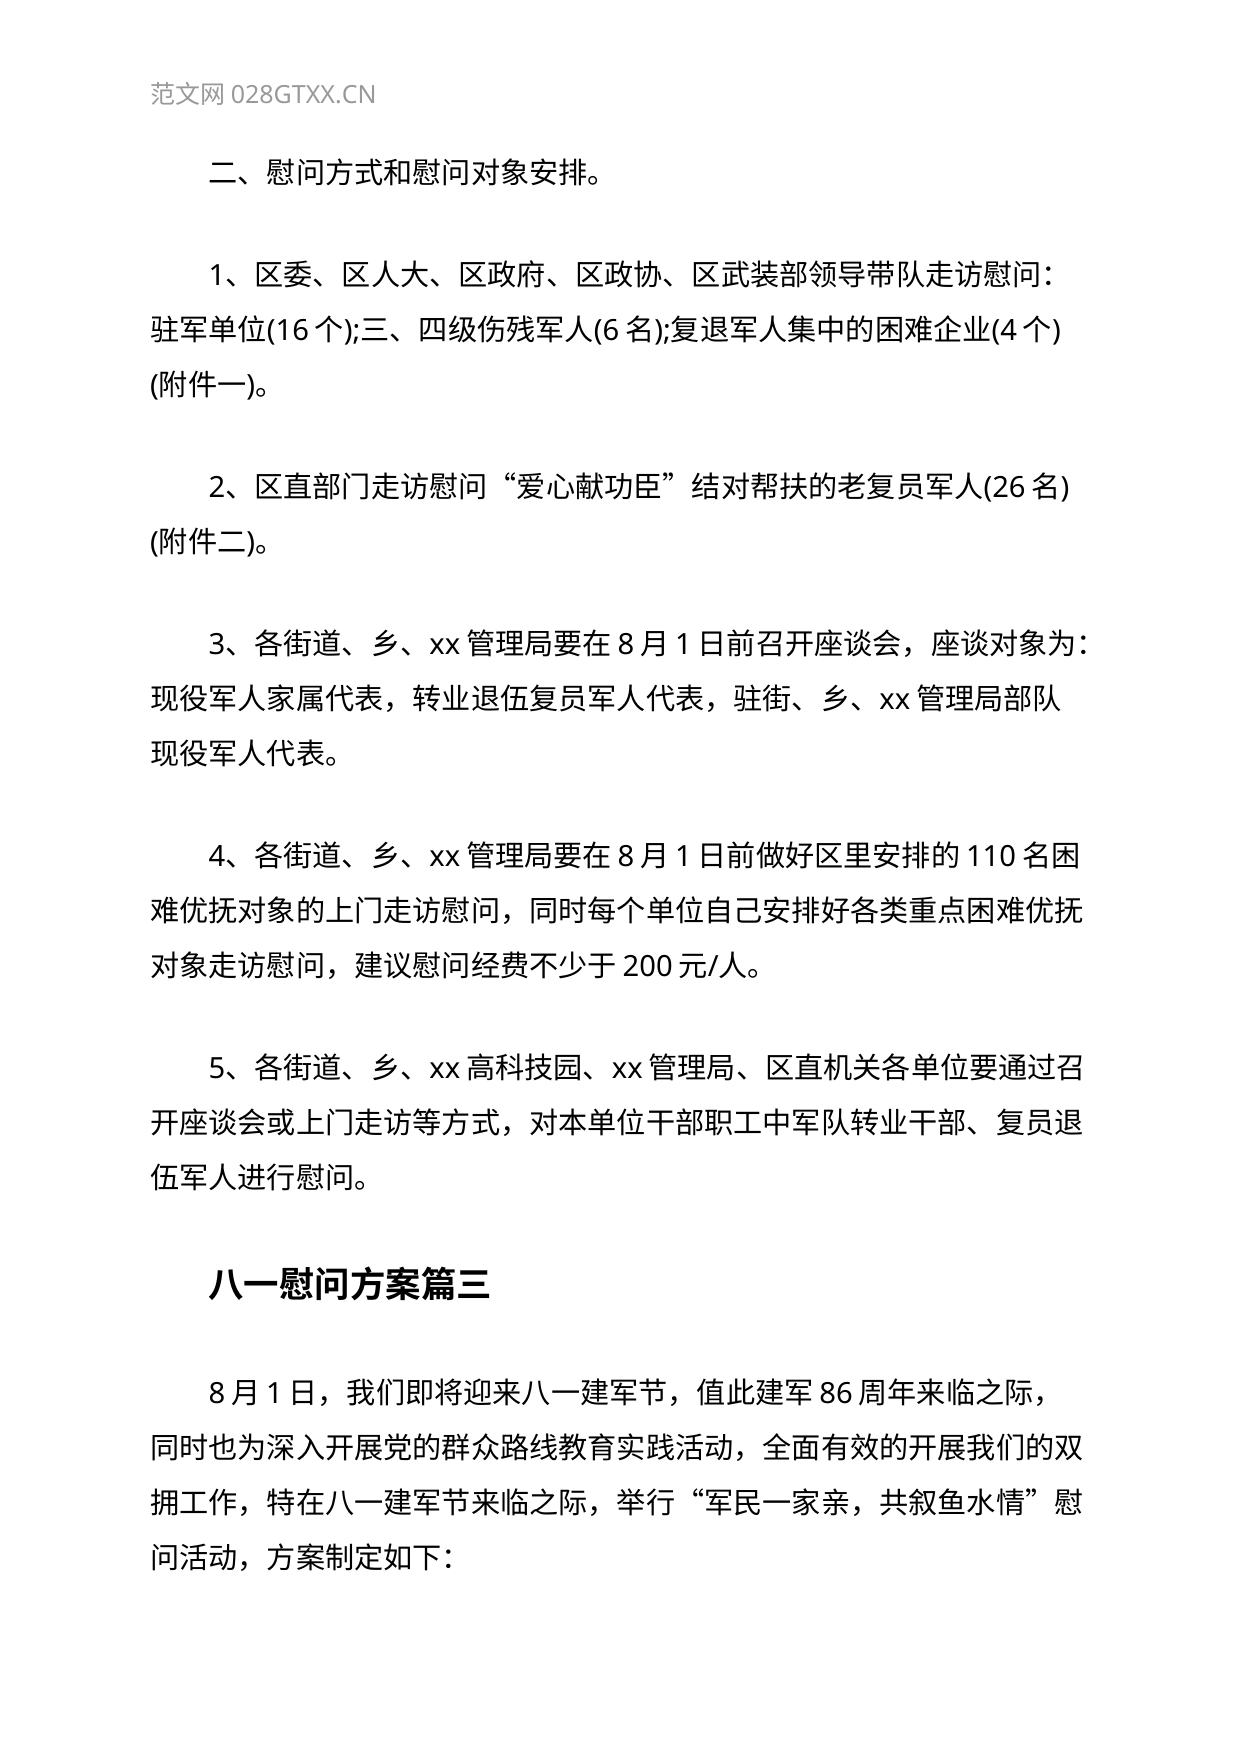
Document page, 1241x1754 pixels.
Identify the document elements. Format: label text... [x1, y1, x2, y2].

text 8月1日，我们即将迎来八一建军节，值此建军86周年来临之际，同时也为深入开展党的群众路线教育实践活动，全面有效的开展我们的双拥工作，特在八一建军节来临之际，举行“军民一家亲，共叙鱼水情”慰问活动，方案制定如下： [150, 1369, 1090, 1577]
text 5、各街道、乡、xx高科技园、xx管理局、区直机关各单位要通过召开座谈会或上门走访等方式，对本单位干部职工中军队转业干部、复员退伍军人进行慰问。 [150, 1044, 1090, 1197]
text 八一慰问方案篇三 [150, 1256, 1090, 1307]
text 2、区直部门走访慰问“爱心献功臣”结对帮扶的老复员军人(26名)(附件二)。 [150, 464, 1090, 561]
text 3、各街道、乡、xx管理局要在8月1日前召开座谈会，座谈对象为：现役军人家属代表，转业退伍复员军人代表，驻街、乡、xx管理局部队现役军人代表。 [150, 621, 1090, 773]
text 二、慰问方式和慰问对象安排。 [150, 150, 1090, 192]
text 4、各街道、乡、xx管理局要在8月1日前做好区里安排的110名困难优抚对象的上门走访慰问，同时每个单位自己安排好各类重点困难优抚对象走访慰问，建议慰问经费不少于200元/人。 [150, 832, 1090, 985]
text 1、区委、区人大、区政府、区政协、区武装部领导带队走访慰问：驻军单位(16个);三、四级伤残军人(6名);复退军人集中的困难企业(4个)(附件一)。 [150, 252, 1090, 404]
